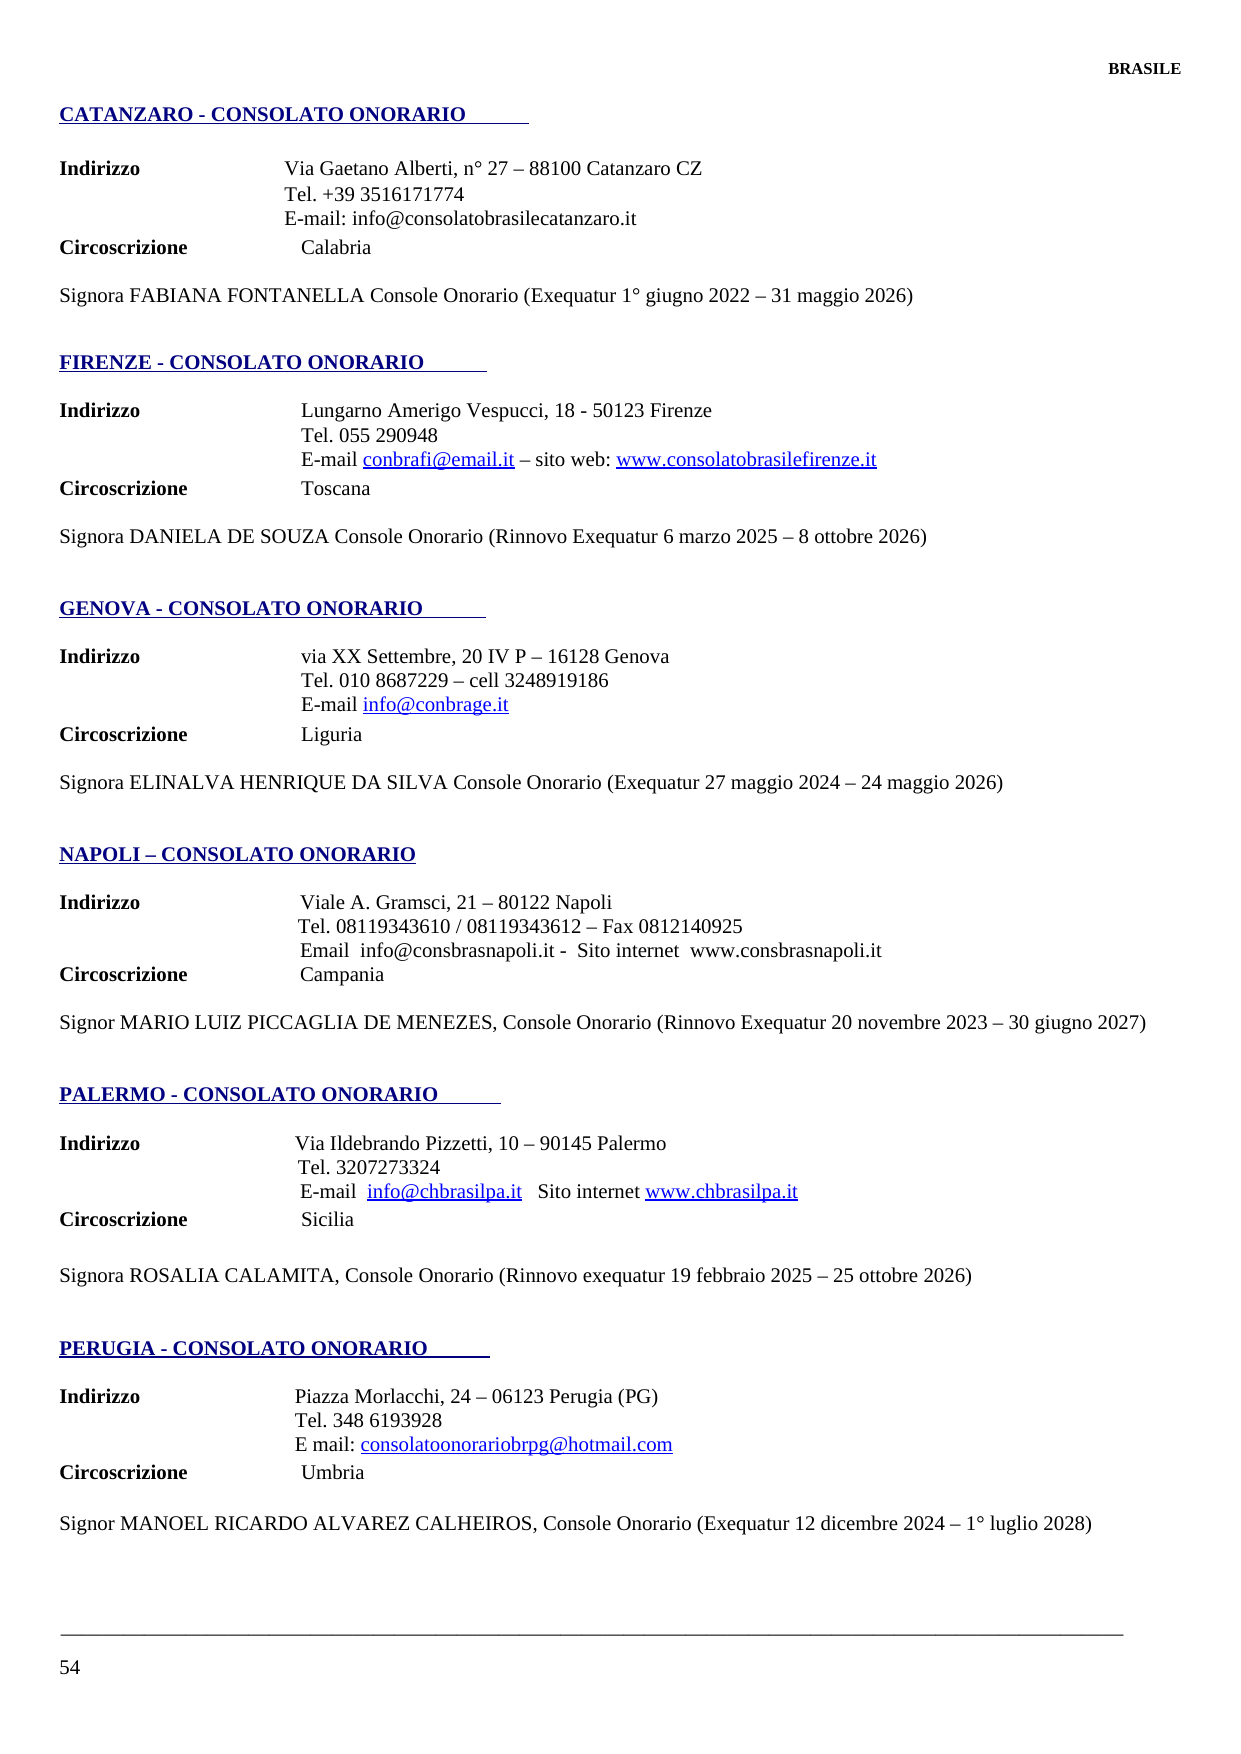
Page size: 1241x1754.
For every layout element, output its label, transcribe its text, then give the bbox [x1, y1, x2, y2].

text PALERMO - CONSOLATO ONORARIO [59, 1082, 1181, 1106]
text FIRENZE - CONSOLATO ONORARIO [59, 350, 1181, 374]
text Indirizzo Via Gaetano Alberti, n° 27 – 88100 Catanzaro CZ [59, 150, 1181, 182]
text Signora FABIANA FONTANELLA Console Onorario (Exequatur 1° giugno 2022 – 31 maggio 2026) [59, 283, 1181, 307]
text CATANZARO - CONSOLATO ONORARIO [59, 102, 1181, 126]
text E mail: consolatoonorariobrpg@hotmail.com [59, 1432, 1181, 1456]
text Tel. 055 290948 [59, 422, 1181, 447]
text Indirizzo Viale A. Gramsci, 21 – 80122 Napoli [59, 890, 1181, 914]
text E-mail: info@consolatobrasilecatanzaro.it [59, 206, 1181, 230]
text Circoscrizione Campania [59, 962, 1181, 986]
text Circoscrizione Toscana [59, 476, 1181, 500]
text GENOVA - CONSOLATO ONORARIO [59, 596, 1181, 620]
text BRASILE [59, 59, 1181, 78]
text Signora ROSALIA CALAMITA, Console Onorario (Rinnovo exequatur 19 febbraio 2025 – 25 ottobre 2026) [59, 1263, 1181, 1287]
text Indirizzo Via Ildebrando Pizzetti, 10 – 90145 Palermo [59, 1131, 1181, 1154]
text E-mail info@chbrasilpa.it Sito internet www.chbrasilpa.it [59, 1179, 1181, 1203]
text Email info@consbrasnapoli.it - Sito internet www.consbrasnapoli.it [59, 938, 1181, 962]
text Circoscrizione Sicilia [59, 1207, 1181, 1231]
text Indirizzo via XX Settembre, 20 IV P – 16128 Genova [59, 644, 1181, 668]
text Circoscrizione Liguria [59, 721, 1181, 746]
text Circoscrizione Umbria [59, 1460, 1181, 1484]
text Tel. +39 3516171774 [59, 182, 1181, 206]
text PERUGIA - CONSOLATO ONORARIO [59, 1336, 1181, 1359]
text Circoscrizione Calabria [59, 235, 1181, 259]
text NAPOLI – CONSOLATO ONORARIO [59, 842, 1181, 866]
text Tel. 08119343610 / 08119343612 – Fax 0812140925 [59, 914, 1181, 938]
text Tel. 348 6193928 [59, 1408, 1181, 1432]
text E-mail conbrafi@email.it – sito web: www.consolatobrasilefirenze.it [59, 447, 1181, 471]
text Signora ELINALVA HENRIQUE DA SILVA Console Onorario (Exequatur 27 maggio 2024 – 24 maggio 2026) [59, 769, 1181, 794]
text E-mail info@conbrage.it [59, 692, 1181, 716]
text Signor MANOEL RICARDO ALVAREZ CALHEIROS, Console Onorario (Exequatur 12 dicembre 2024 – 1° luglio 2028) [59, 1511, 1181, 1534]
text Tel. 010 8687229 – cell 3248919186 [59, 668, 1181, 692]
text Tel. 3207273324 [59, 1154, 1181, 1179]
text Indirizzo Lungarno Amerigo Vespucci, 18 - 50123 Firenze [59, 398, 1181, 422]
text Signor MARIO LUIZ PICCAGLIA DE MENEZES, Console Onorario (Rinnovo Exequatur 20 novembre 2023 – 30 giugno 2027) [59, 1010, 1181, 1034]
text Indirizzo Piazza Morlacchi, 24 – 06123 Perugia (PG) [59, 1384, 1181, 1408]
text Signora DANIELA DE SOUZA Console Onorario (Rinnovo Exequatur 6 marzo 2025 – 8 ottobre 2026) [59, 524, 1181, 548]
